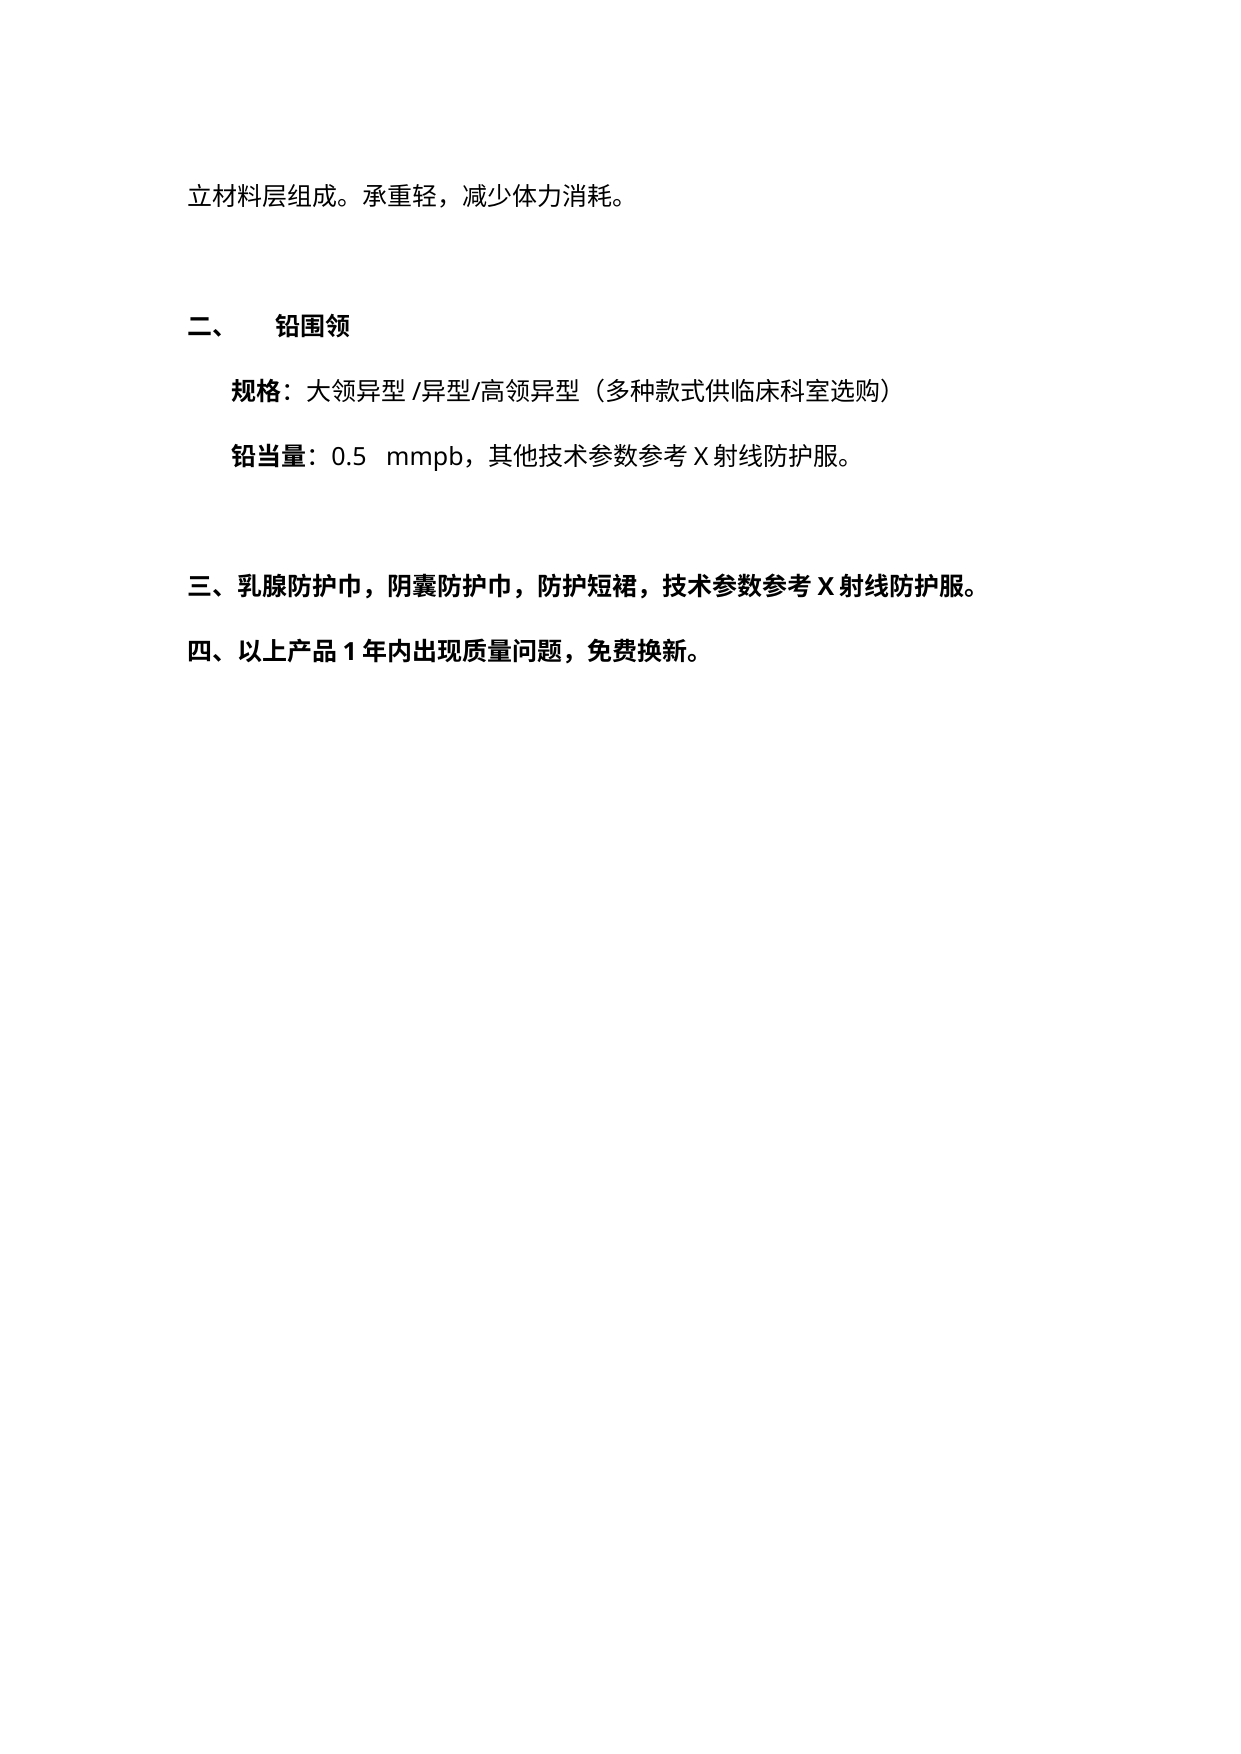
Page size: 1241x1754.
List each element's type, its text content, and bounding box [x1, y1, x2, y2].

list 铅当量：0.5 mmpb，其他技术参数参考X射线防护服。 [231, 422, 1053, 487]
text 三、乳腺防护巾，阴囊防护巾，防护短裙，技术参数参考X射线防护服。 [187, 552, 1053, 617]
list 四、以上产品1年内出现质量问题，免费换新。 [187, 617, 1053, 682]
list 规格：大领异型 /异型/高领异型（多种款式供临床科室选购） [231, 357, 1053, 422]
list 铅围领 [187, 292, 1053, 357]
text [187, 162, 1053, 227]
